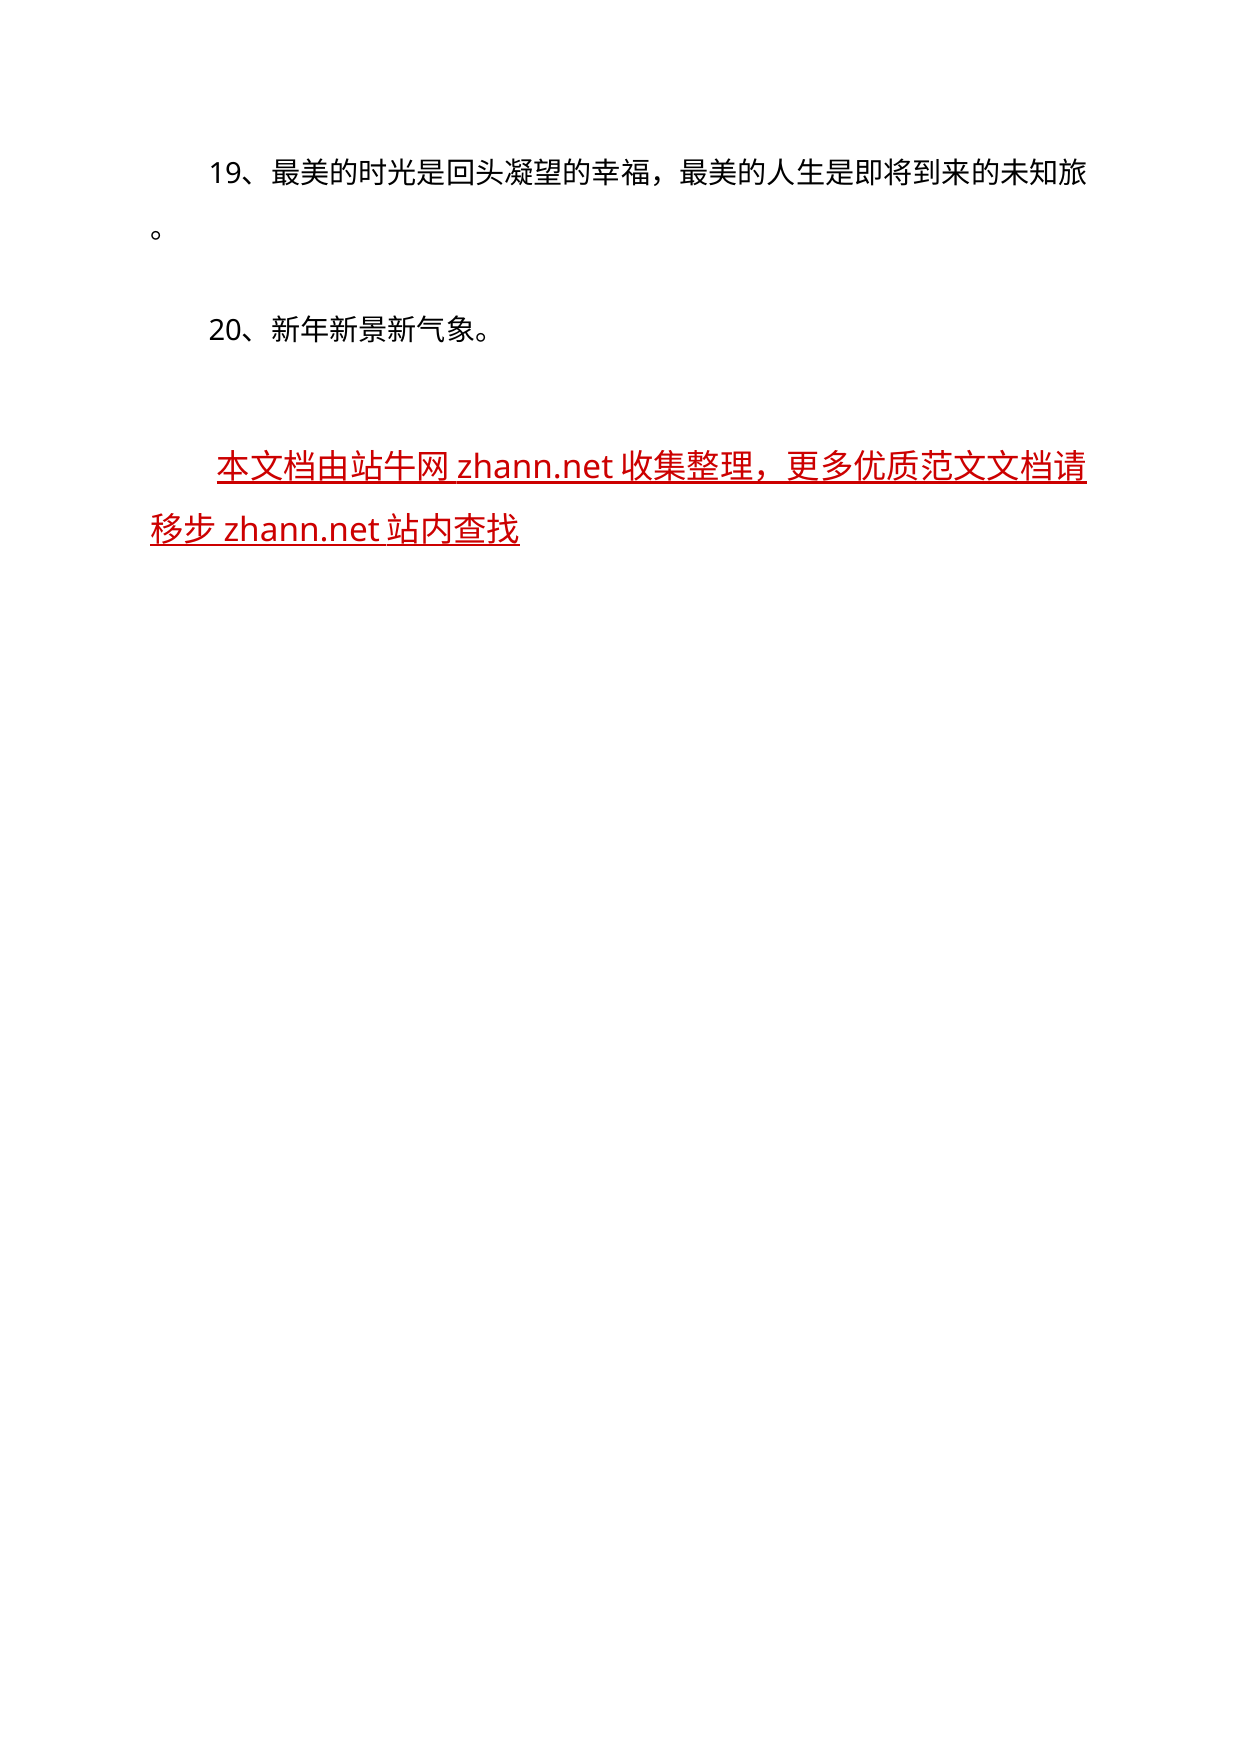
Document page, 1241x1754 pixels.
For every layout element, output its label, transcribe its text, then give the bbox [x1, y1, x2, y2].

text 19、最美的时光是回头凝望的幸福，最美的人生是即将到来的未知旅 。 [150, 150, 1090, 247]
text 20、新年新景新气象。 [150, 307, 1090, 349]
text 本文档由站牛网zhann.net收集整理，更多优质范文文档请移步zhann.net站内查找 [150, 440, 1090, 551]
